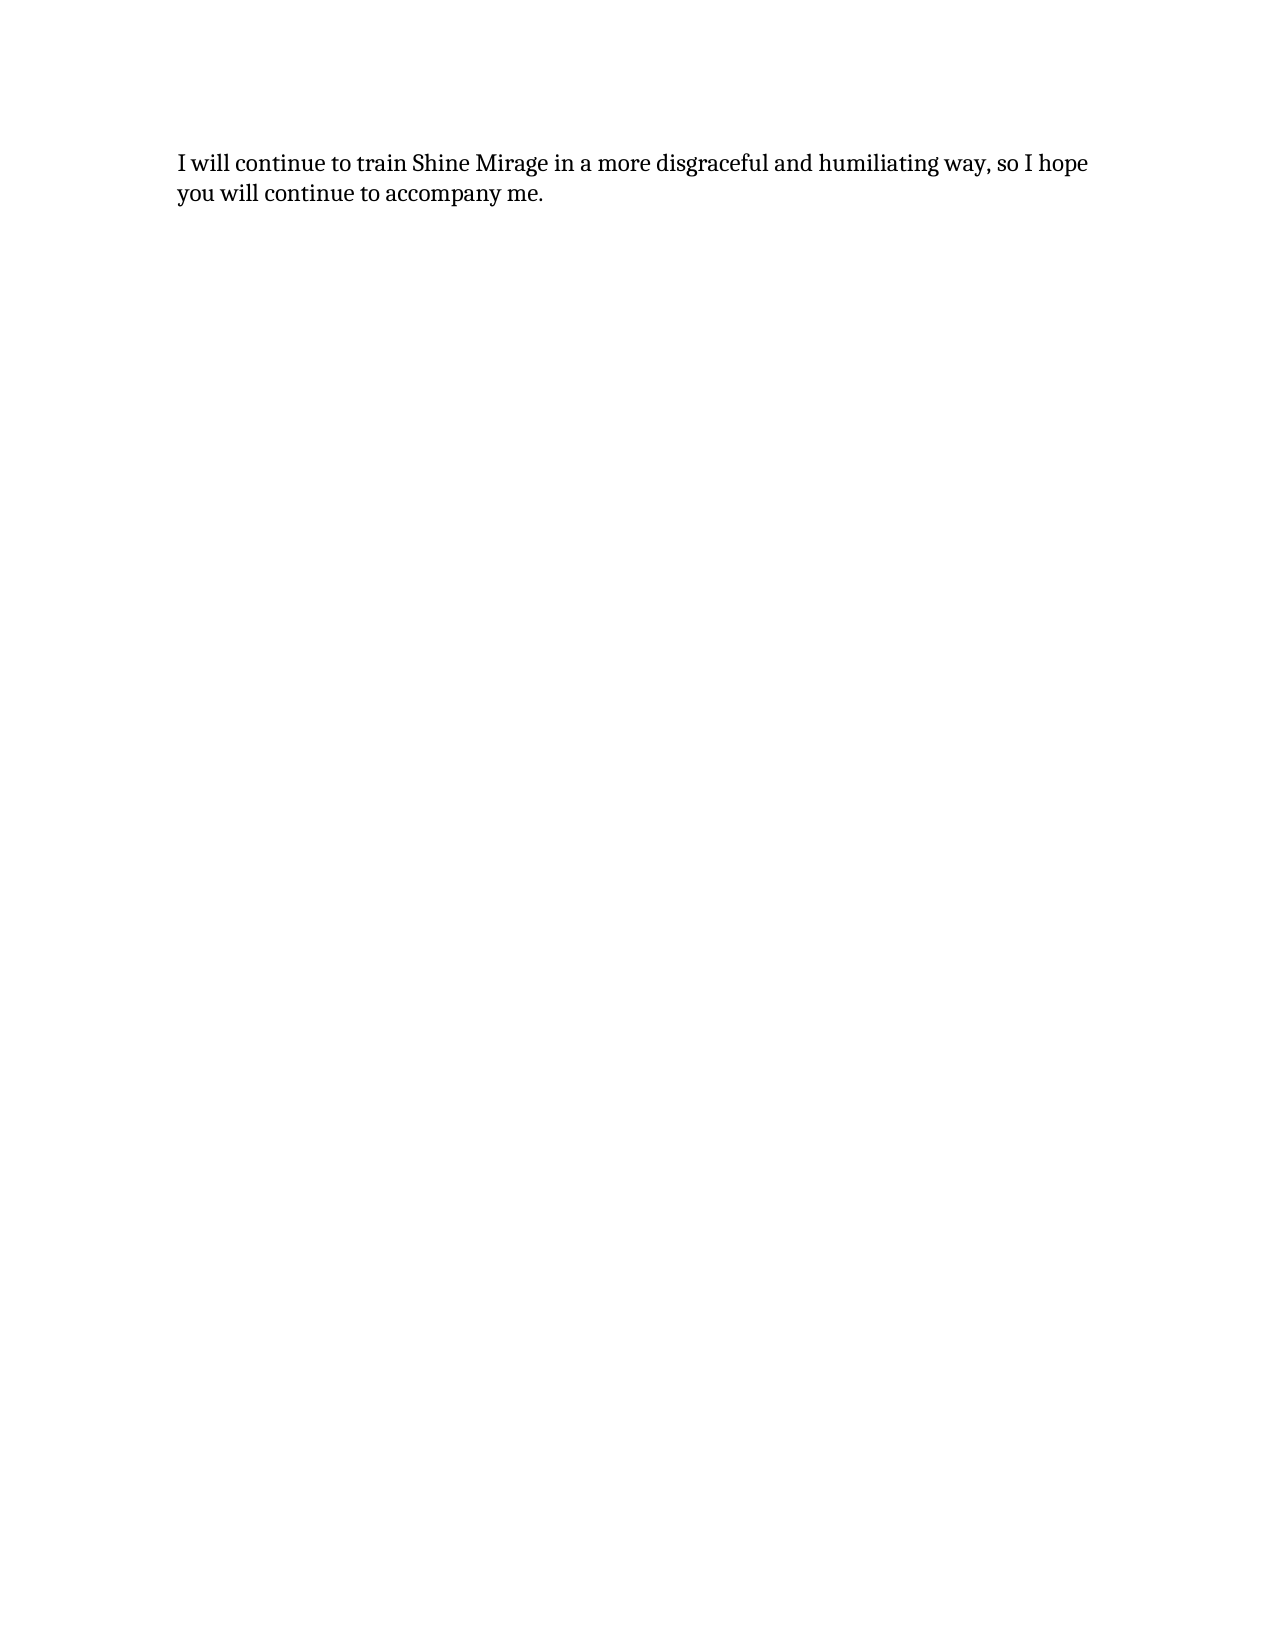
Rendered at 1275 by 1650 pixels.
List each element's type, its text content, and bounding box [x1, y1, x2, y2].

text I will continue to train Shine Mirage in a more disgraceful and humiliating way, so I hope you will continue to accompany me. [177, 148, 1098, 208]
